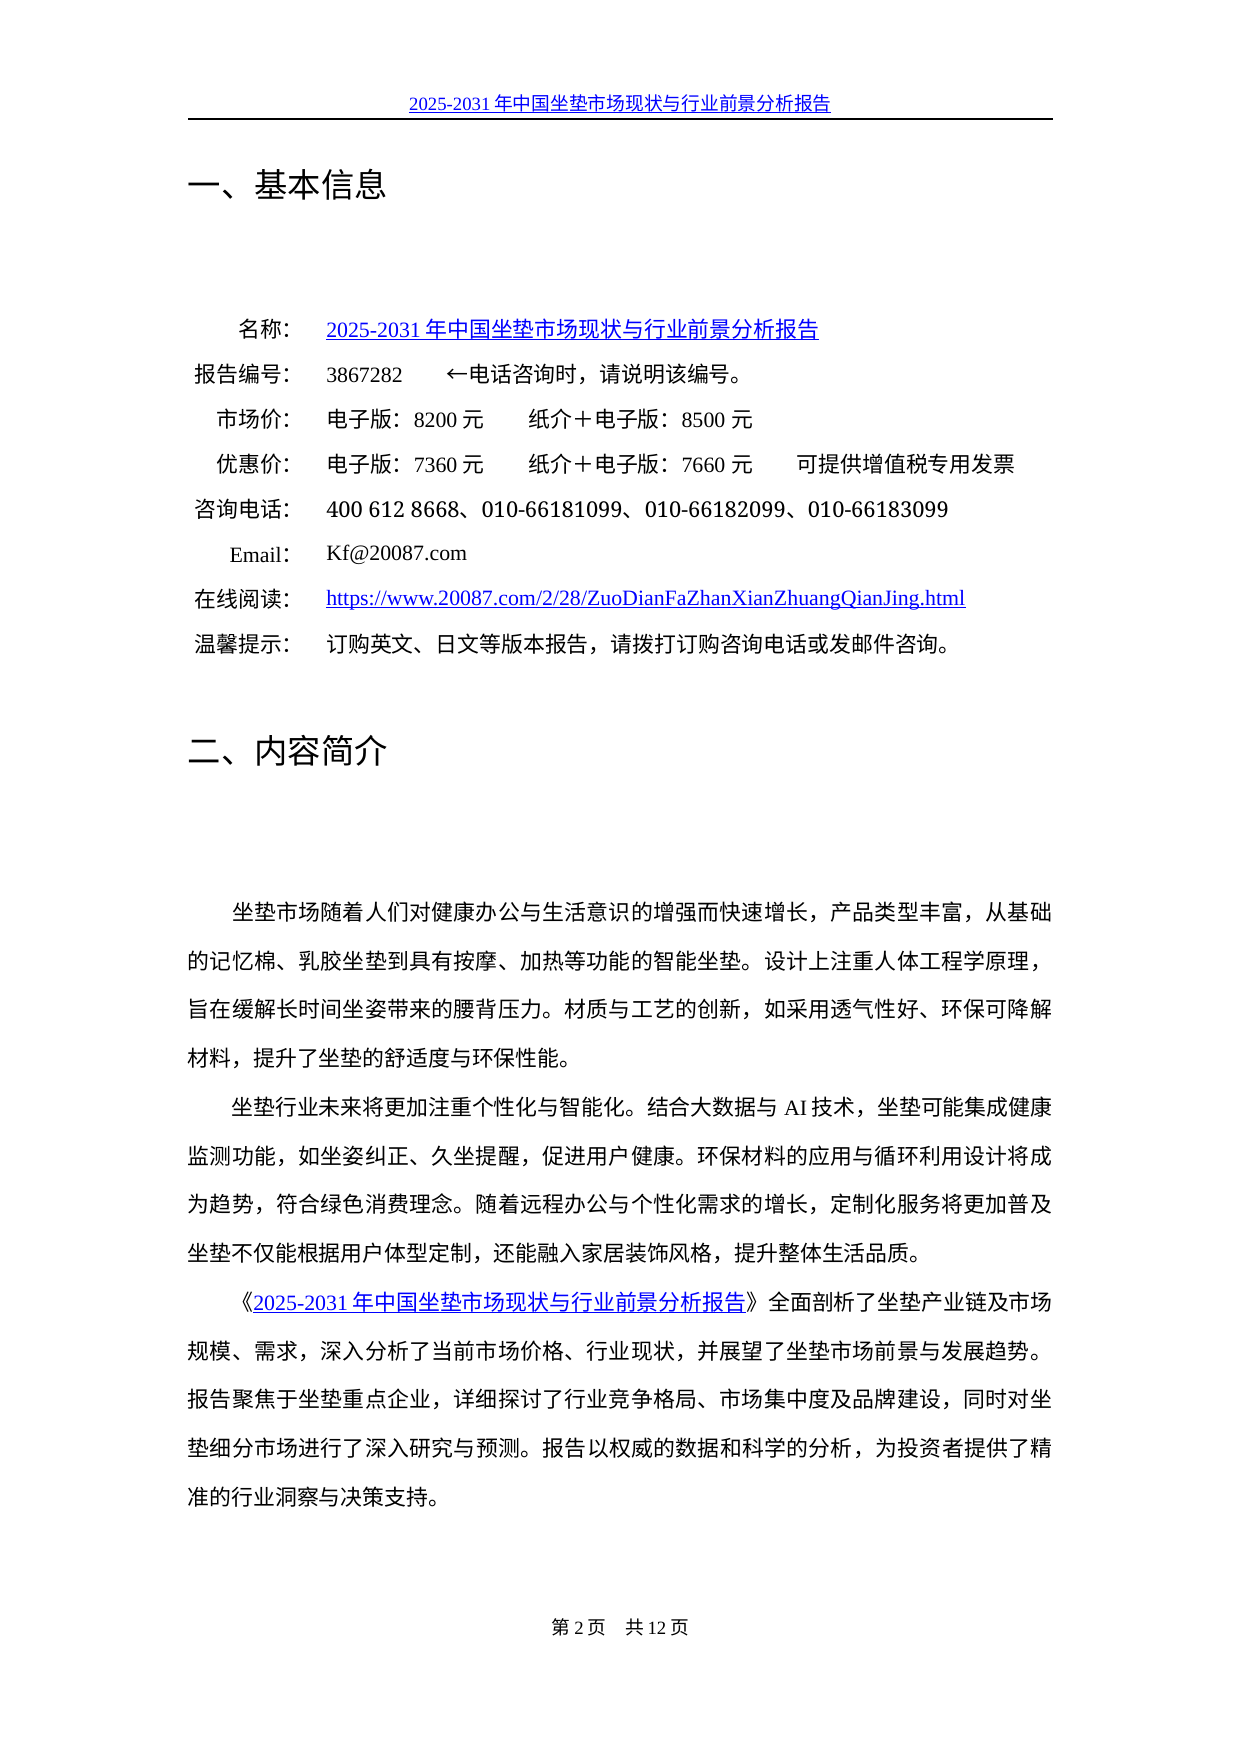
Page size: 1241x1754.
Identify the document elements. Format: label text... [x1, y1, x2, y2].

table_cell Kf@20087.com [315, 537, 1073, 582]
table_cell [315, 582, 1073, 627]
table_cell 咨询电话： [167, 492, 315, 537]
table_cell 在线阅读： [167, 582, 315, 627]
title 一、基本信息 [187, 150, 1053, 215]
table_cell 优惠价： [167, 447, 315, 492]
table_header 2025-2031年中国坐垫市场现状与行业前景分析报告 [315, 312, 1073, 357]
table_cell 温馨提示： [167, 627, 315, 672]
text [187, 894, 1053, 1512]
table_cell 400 612 8668、010-66181099、010-66182099、010-66183099 [315, 492, 1073, 537]
table_cell 电子版：7360 元 纸介＋电子版：7660 元 可提供增值税专用发票 [315, 447, 1073, 492]
table_cell 报告编号： [167, 357, 315, 402]
title 二、内容简介 [187, 717, 1053, 782]
table_cell 电子版：8200 元 纸介＋电子版：8500 元 [315, 402, 1073, 447]
table_cell Email： [167, 537, 315, 582]
table_cell 订购英文、日文等版本报告，请拨打订购咨询电话或发邮件咨询。 [315, 627, 1073, 672]
table_cell 3867282 ←电话咨询时，请说明该编号。 [315, 357, 1073, 402]
table_cell 市场价： [167, 402, 315, 447]
table_header 名称： [167, 312, 315, 357]
